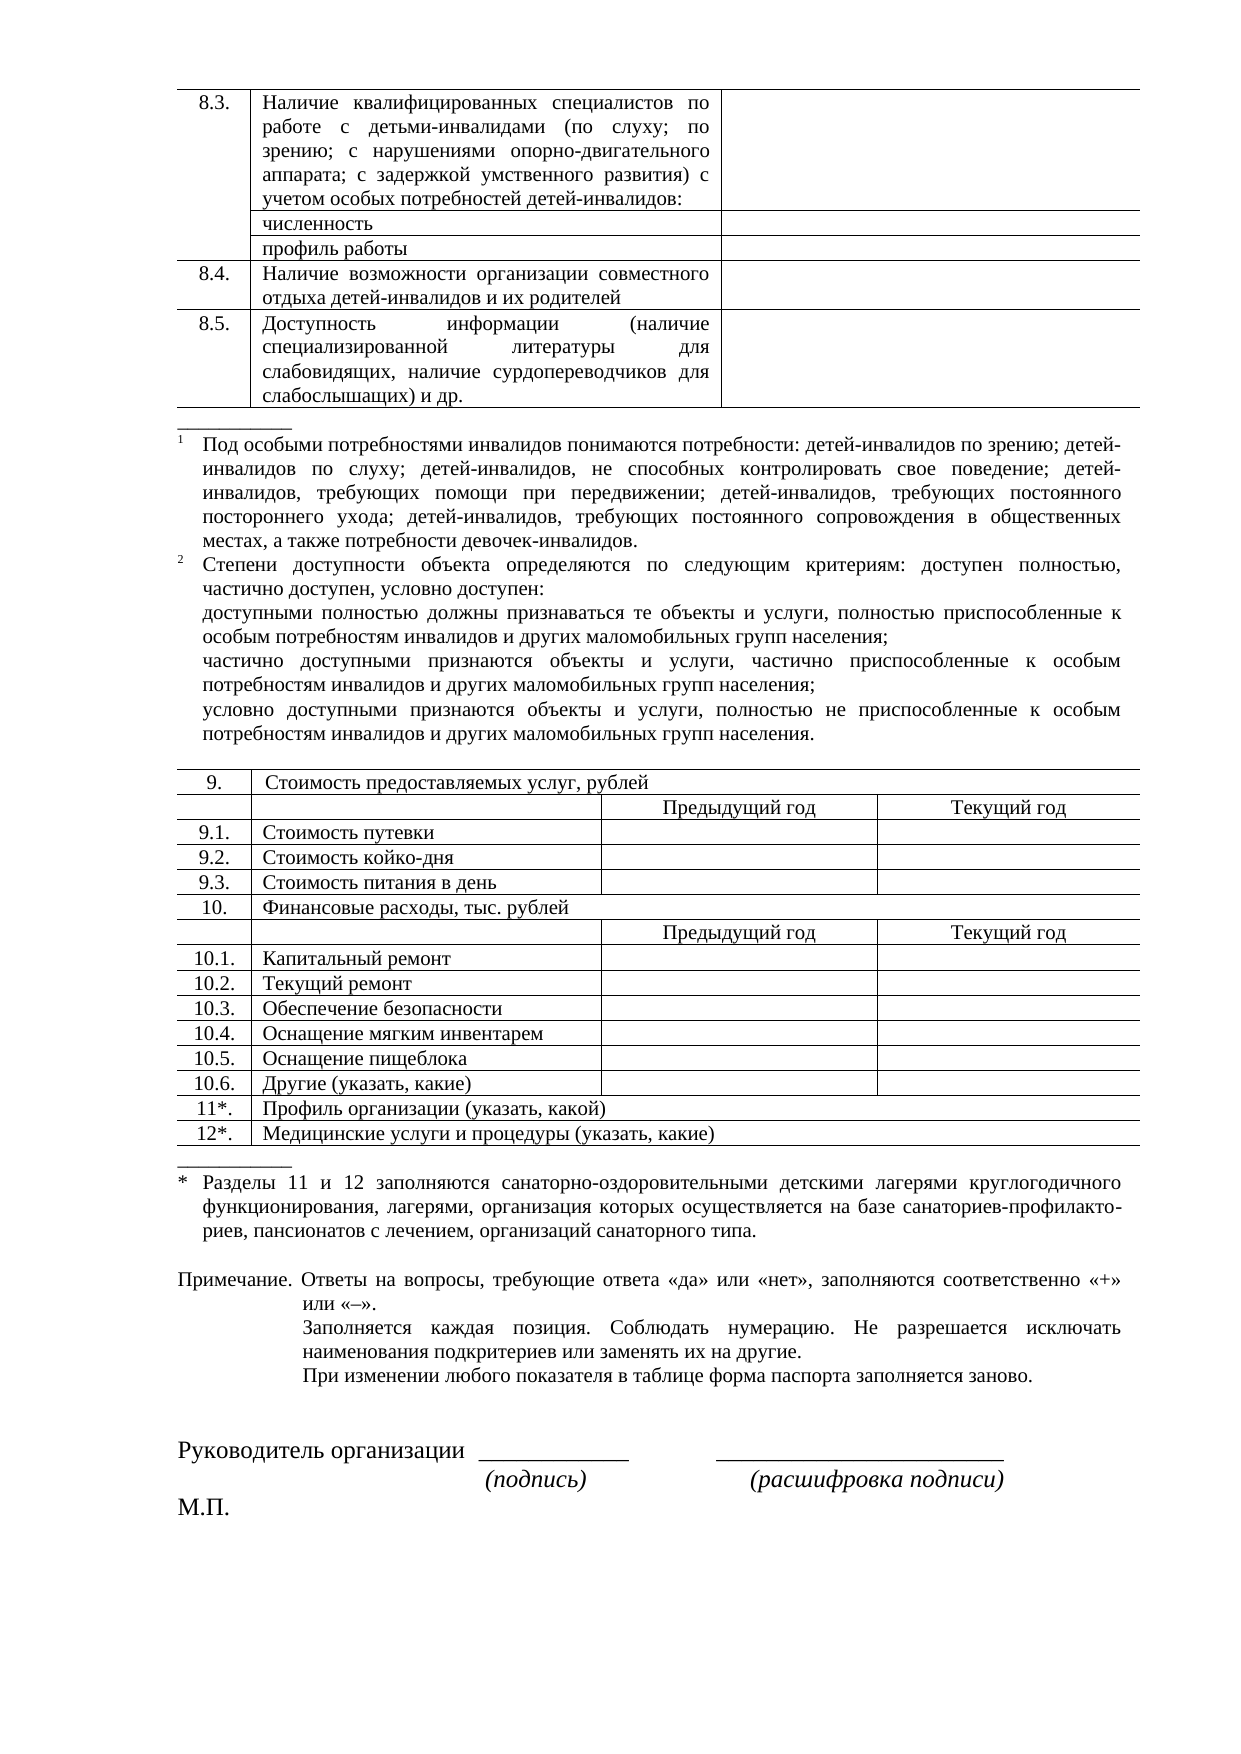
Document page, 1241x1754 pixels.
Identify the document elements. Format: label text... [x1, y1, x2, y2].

table_cell [722, 236, 1140, 260]
table_cell профиль работы [251, 236, 721, 260]
text Примечание. Ответы на вопросы, требующие ответа «да» или «нет», заполняются соответственно «+» или «–». [177, 1267, 1122, 1315]
table_cell [602, 845, 877, 869]
table_cell [722, 90, 1140, 210]
table_cell [878, 996, 1140, 1020]
table_cell Текущий год [878, 795, 1140, 819]
table_cell [602, 1021, 877, 1045]
table_cell 10.5. [177, 1046, 251, 1070]
table_cell 12*. [177, 1121, 251, 1145]
table_cell Доступность информации (наличие специализированной литературы для слабовидящих, наличие сурдопереводчиков для слабослышащих) и др. [251, 310, 721, 407]
table_cell [177, 920, 251, 944]
table_cell [878, 845, 1140, 869]
table_cell Оснащение пищеблока [252, 1046, 601, 1070]
text 2 Степени доступности объекта определяются по следующим критериям: доступен полностью, частично доступен, условно доступен: [177, 552, 1122, 600]
table_cell [602, 870, 877, 894]
table_cell [722, 211, 1140, 235]
table_cell [878, 945, 1140, 969]
table_cell [177, 795, 251, 819]
table_cell [722, 261, 1140, 309]
table_cell [878, 971, 1140, 994]
table_cell Предыдущий год [602, 920, 877, 944]
text доступными полностью должны признаваться те объекты и услуги, полностью приспособленные к особым потребностям инвалидов и других маломобильных групп населения; [202, 600, 1122, 648]
text (подпись) (расшифровка подписи) [177, 1464, 1122, 1492]
text Руководитель организации ____________ _______________________ [177, 1435, 1122, 1464]
table_cell [878, 1071, 1140, 1095]
table_cell 10.6. [177, 1071, 251, 1095]
table_cell Капитальный ремонт [252, 945, 601, 969]
text ___________ [177, 408, 1122, 432]
table_cell 8.3. [177, 90, 250, 260]
table_cell [252, 795, 601, 819]
table_cell [878, 1046, 1140, 1070]
table_cell Предыдущий год [602, 795, 877, 819]
table_cell Наличие возможности организации совместного отдыха детей-инвалидов и их родителей [251, 261, 721, 309]
table_cell 8.5. [177, 310, 250, 407]
table_cell [602, 945, 877, 969]
table_cell Стоимость койко-дня [252, 845, 601, 869]
text М.П. [177, 1492, 1122, 1521]
table_cell 10.2. [177, 971, 251, 994]
table_cell [252, 920, 601, 944]
table_cell 10.1. [177, 945, 251, 969]
table_cell [878, 1021, 1140, 1045]
table_cell Текущий год [878, 920, 1140, 944]
table_cell [722, 310, 1140, 407]
table_cell 8.4. [177, 261, 250, 309]
table_cell Текущий ремонт [252, 971, 601, 994]
table_cell Обеспечение безопасности [252, 996, 601, 1020]
table_cell Стоимость питания в день [252, 870, 601, 894]
table_header Стоимость предоставляемых услуг, рублей [252, 770, 1140, 794]
table_cell 11*. [177, 1096, 251, 1120]
table_cell [602, 971, 877, 994]
table_cell Наличие квалифицированных специалистов по работе с детьми-инвалидами (по слуху; по зрению; с нарушениями опорно-двигательного аппарата; с задержкой умственного развития) с учетом особых потребностей детей-инвалидов: [251, 90, 721, 210]
table_cell [602, 820, 877, 844]
table_cell 9.3. [177, 870, 251, 894]
table_header 9. [177, 770, 251, 794]
table_cell [602, 1071, 877, 1095]
table_cell [878, 820, 1140, 844]
table_cell Профиль организации (указать, какой) [252, 1096, 1140, 1120]
table_cell 9.1. [177, 820, 251, 844]
table_cell [878, 870, 1140, 894]
text 1 Под особыми потребностями инвалидов понимаются потребности: детей-инвалидов по зрению; детей-инвалидов по слуху; детей-инвалидов, не способных контролировать свое поведение; детей-инвалидов, требующих помощи при передвижении; детей-инвалидов, требующих постоянного постороннего ухода; детей-инвалидов, требующих постоянного сопровождения в общественных местах, а также потребности девочек-инвалидов. [177, 432, 1122, 552]
text * Разделы 11 и 12 заполняются санаторно-оздоровительными детскими лагерями круглогодичного функционирования, лагерями, организация которых осуществляется на базе санаториев-профилакториев, пансионатов с лечением, организаций санаторного типа. [177, 1170, 1122, 1242]
table_cell численность [251, 211, 721, 235]
table_cell 10.4. [177, 1021, 251, 1045]
table_cell Медицинские услуги и процедуры (указать, какие) [252, 1121, 1140, 1145]
table_cell Стоимость путевки [252, 820, 601, 844]
text Заполняется каждая позиция. Соблюдать нумерацию. Не разрешается исключать наименования подкритериев или заменять их на другие. [302, 1315, 1122, 1363]
table_cell [602, 996, 877, 1020]
text частично доступными признаются объекты и услуги, частично приспособленные к особым потребностям инвалидов и других маломобильных групп населения; [202, 648, 1122, 696]
table_cell Оснащение мягким инвентарем [252, 1021, 601, 1045]
table_cell Другие (указать, какие) [252, 1071, 601, 1095]
text условно доступными признаются объекты и услуги, полностью не приспособленные к особым потребностям инвалидов и других маломобильных групп населения. [202, 696, 1122, 744]
table_cell 10. [177, 895, 251, 919]
text При изменении любого показателя в таблице форма паспорта заполняется заново. [302, 1363, 1122, 1387]
table_cell 10.3. [177, 996, 251, 1020]
table_cell 9.2. [177, 845, 251, 869]
text ___________ [177, 1146, 1122, 1170]
table_cell Финансовые расходы, тыс. рублей [252, 895, 1140, 919]
table_cell [602, 1046, 877, 1070]
